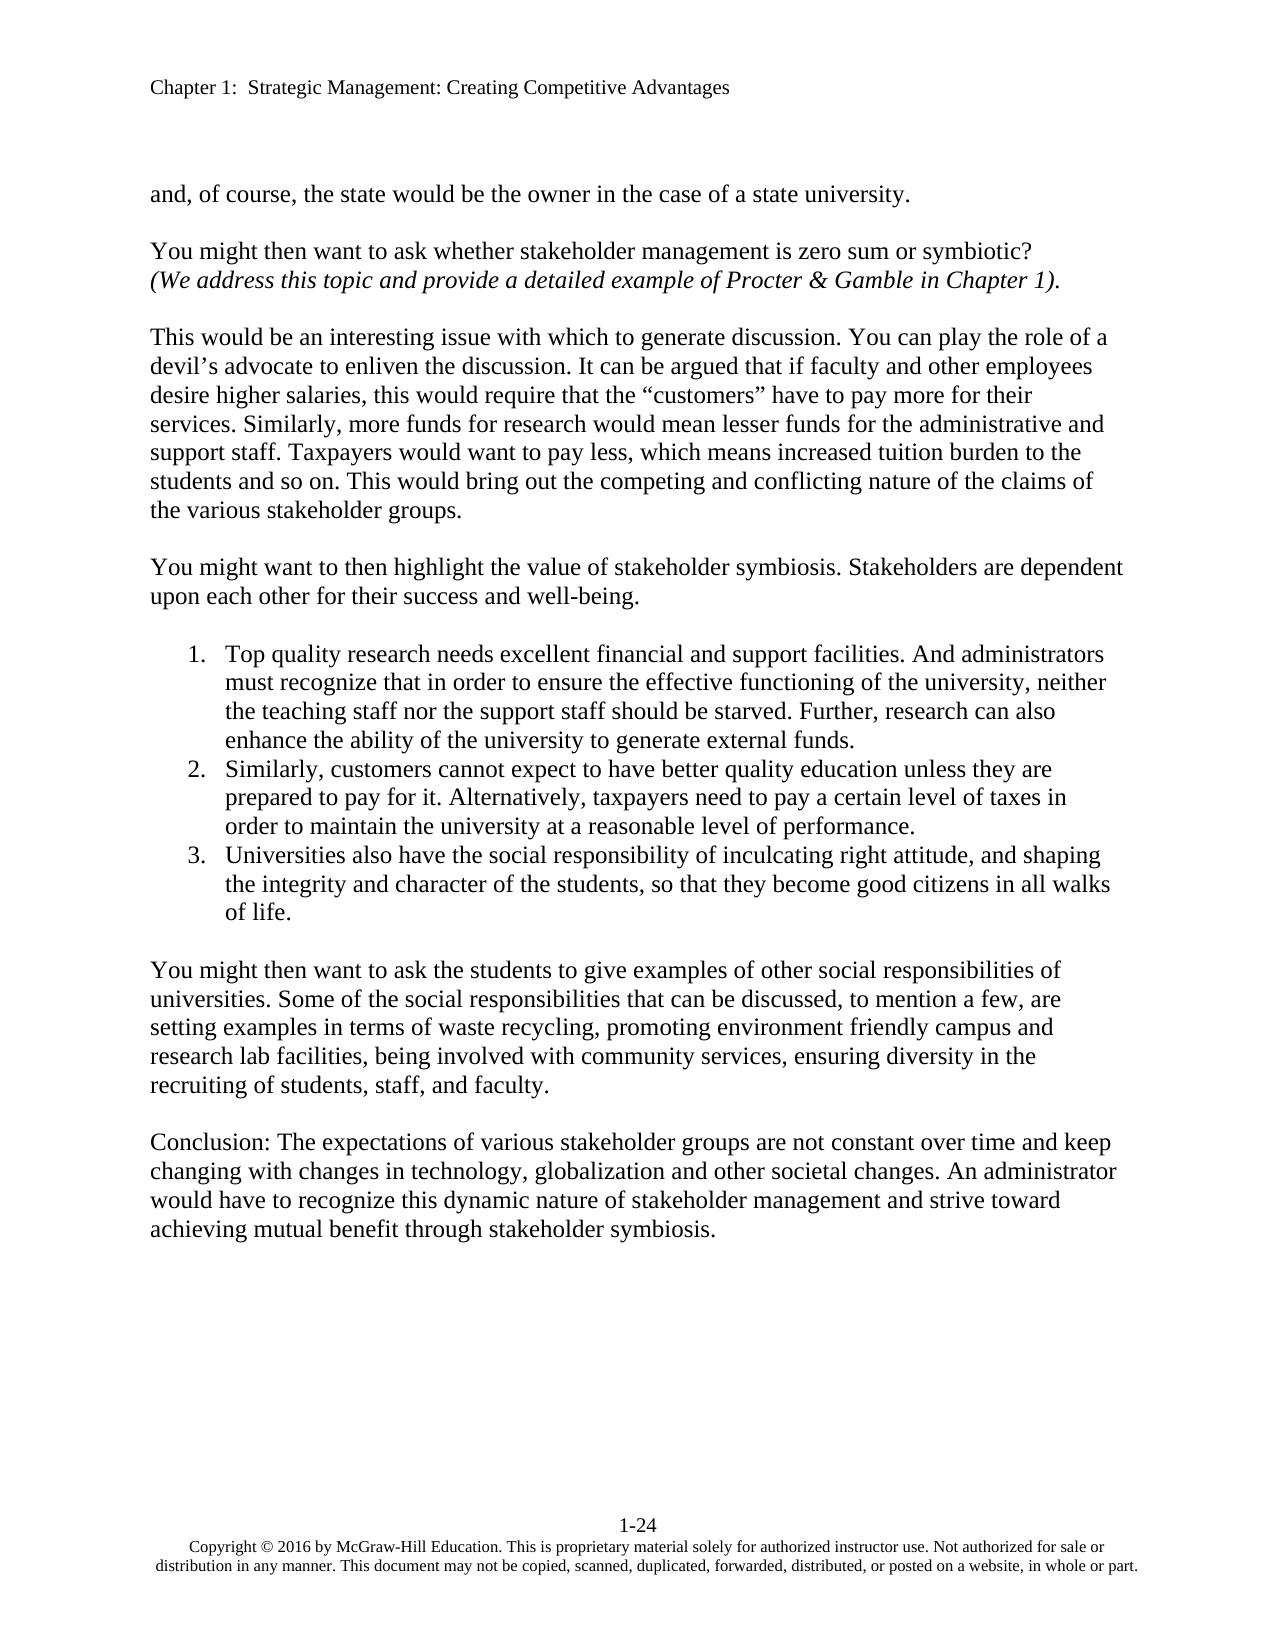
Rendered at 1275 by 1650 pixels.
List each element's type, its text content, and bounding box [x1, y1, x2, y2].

text You might want to then highlight the value of stakeholder symbiosis. Stakeholders are dependent upon each other for their success and well-being. [150, 552, 1125, 610]
text You might then want to ask whether stakeholder management is zero sum or symbiotic? [150, 236, 1125, 265]
text (We address this topic and provide a detailed example of Procter & Gamble in Chapter 1). [150, 265, 1125, 294]
list Universities also have the social responsibility of inculcating right attitude, and shaping the integrity and character of the students, so that they become good citizens in all walks of life. [187, 840, 1125, 926]
text and, of course, the state would be the owner in the case of a state university. [150, 179, 1125, 207]
text You might then want to ask the students to give examples of other social responsibilities of universities. Some of the social responsibilities that can be discussed, to mention a few, are setting examples in terms of waste recycling, promoting environment friendly campus and research lab facilities, being involved with community services, ensuring diversity in the recruiting of students, staff, and faculty. [150, 955, 1125, 1099]
text Conclusion: The expectations of various stakeholder groups are not constant over time and keep changing with changes in technology, globalization and other societal changes. An administrator would have to recognize this dynamic nature of stakeholder management and strive toward achieving mutual benefit through stakeholder symbiosis. [150, 1127, 1125, 1242]
list Top quality research needs excellent financial and support facilities. And administrators must recognize that in order to ensure the effective functioning of the university, neither the teaching staff nor the support staff should be starved. Further, research can also enhance the ability of the university to generate external funds. [187, 639, 1125, 754]
list Similarly, customers cannot expect to have better quality education unless they are prepared to pay for it. Alternatively, taxpayers need to pay a certain level of taxes in order to maintain the university at a reasonable level of performance. [187, 754, 1125, 840]
text This would be an interesting issue with which to generate discussion. You can play the role of a devil’s advocate to enliven the discussion. It can be argued that if faculty and other employees desire higher salaries, this would require that the “customers” have to pay more for their services. Similarly, more funds for research would mean lesser funds for the administrative and support staff. Taxpayers would want to pay less, which means increased tuition burden to the students and so on. This would bring out the competing and conflicting nature of the claims of the various stakeholder groups. [150, 322, 1125, 524]
